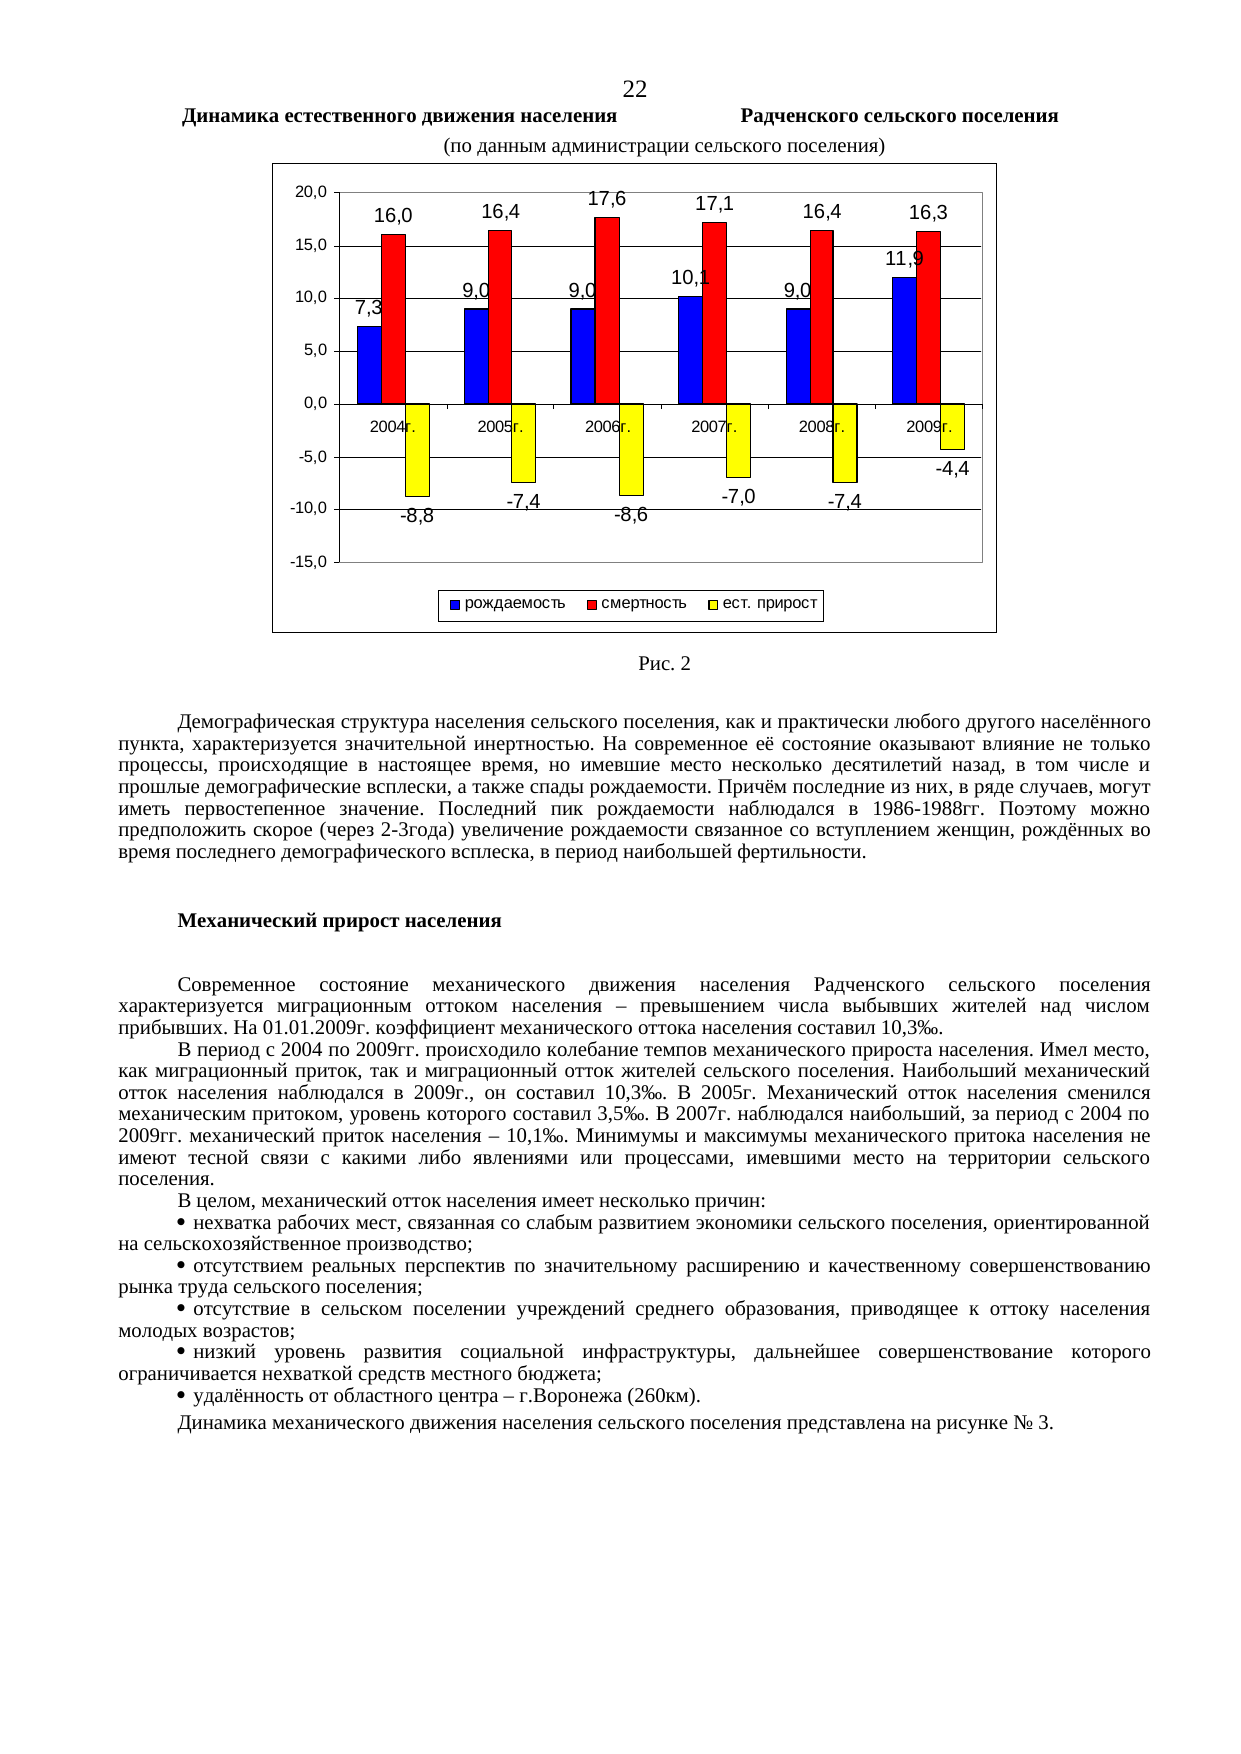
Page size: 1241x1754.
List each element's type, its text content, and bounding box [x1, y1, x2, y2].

list отсутствием реальных перспектив по значительному расширению и качественному совершенствованию рынка труда сельского поселения; [118, 1255, 1152, 1298]
list удалённость от областного центра – г.Воронежа (260км). [118, 1385, 1152, 1406]
text (по данным администрации сельского поселения) [118, 133, 1152, 638]
text В период с 2004 по 2009гг. происходило колебание темпов механического прироста населения. Имел место, как миграционный приток, так и миграционный отток жителей сельского поселения. Наибольший механический отток населения наблюдался в 2009г., он составил 10,3‰. В 2005г. Механический отток населения сменился механическим притоком, уровень которого составил 3,5‰. В 2007г. наблюдался наибольший, за период с 2004 по 2009гг. механический приток населения – 10,1‰. Минимумы и максимумы механического притока населения не имеют тесной связи с какими либо явлениями или процессами, имевшими место на территории сельского поселения. [118, 1039, 1152, 1190]
list низкий уровень развития социальной инфраструктуры, дальнейшее совершенствование которого ограничивается нехваткой средств местного бюджета; [118, 1342, 1152, 1385]
text Рис. 2 [118, 651, 1152, 675]
text Механический прирост населения [118, 909, 1152, 932]
text Динамика естественного движения населения Радченского сельского поселения [118, 103, 1152, 127]
text Динамика механического движения населения сельского поселения представлена на рисунке № 3. [118, 1413, 1152, 1434]
text Современное состояние механического движения населения Радченского сельского поселения характеризуется миграционным оттоком населения – превышением числа выбывших жителей над числом прибывших. На 01.01.2009г. коэффициент механического оттока населения составил 10,3‰. [118, 974, 1152, 1039]
text Демографическая структура населения сельского поселения, как и практически любого другого населённого пункта, характеризуется значительной инертностью. На современное её состояние оказывают влияние не только процессы, происходящие в настоящее время, но имевшие место несколько десятилетий назад, в том числе и прошлые демографические всплески, а также спады рождаемости. Причём последние из них, в ряде случаев, могут иметь первостепенное значение. Последний пик рождаемости наблюдался в 1986-1988гг. Поэтому можно предположить скорое (через 2-3года) увеличение рождаемости связанное со вступлением женщин, рождённых во время последнего демографического всплеска, в период наибольшей фертильности. [118, 711, 1152, 863]
list отсутствие в сельском поселении учреждений среднего образования, приводящее к оттоку населения молодых возрастов; [118, 1298, 1152, 1342]
text В целом, механический отток населения имеет несколько причин: [118, 1190, 1152, 1212]
list нехватка рабочих мест, связанная со слабым развитием экономики сельского поселения, ориентированной на сельскохозяйственное производство; [118, 1212, 1152, 1255]
